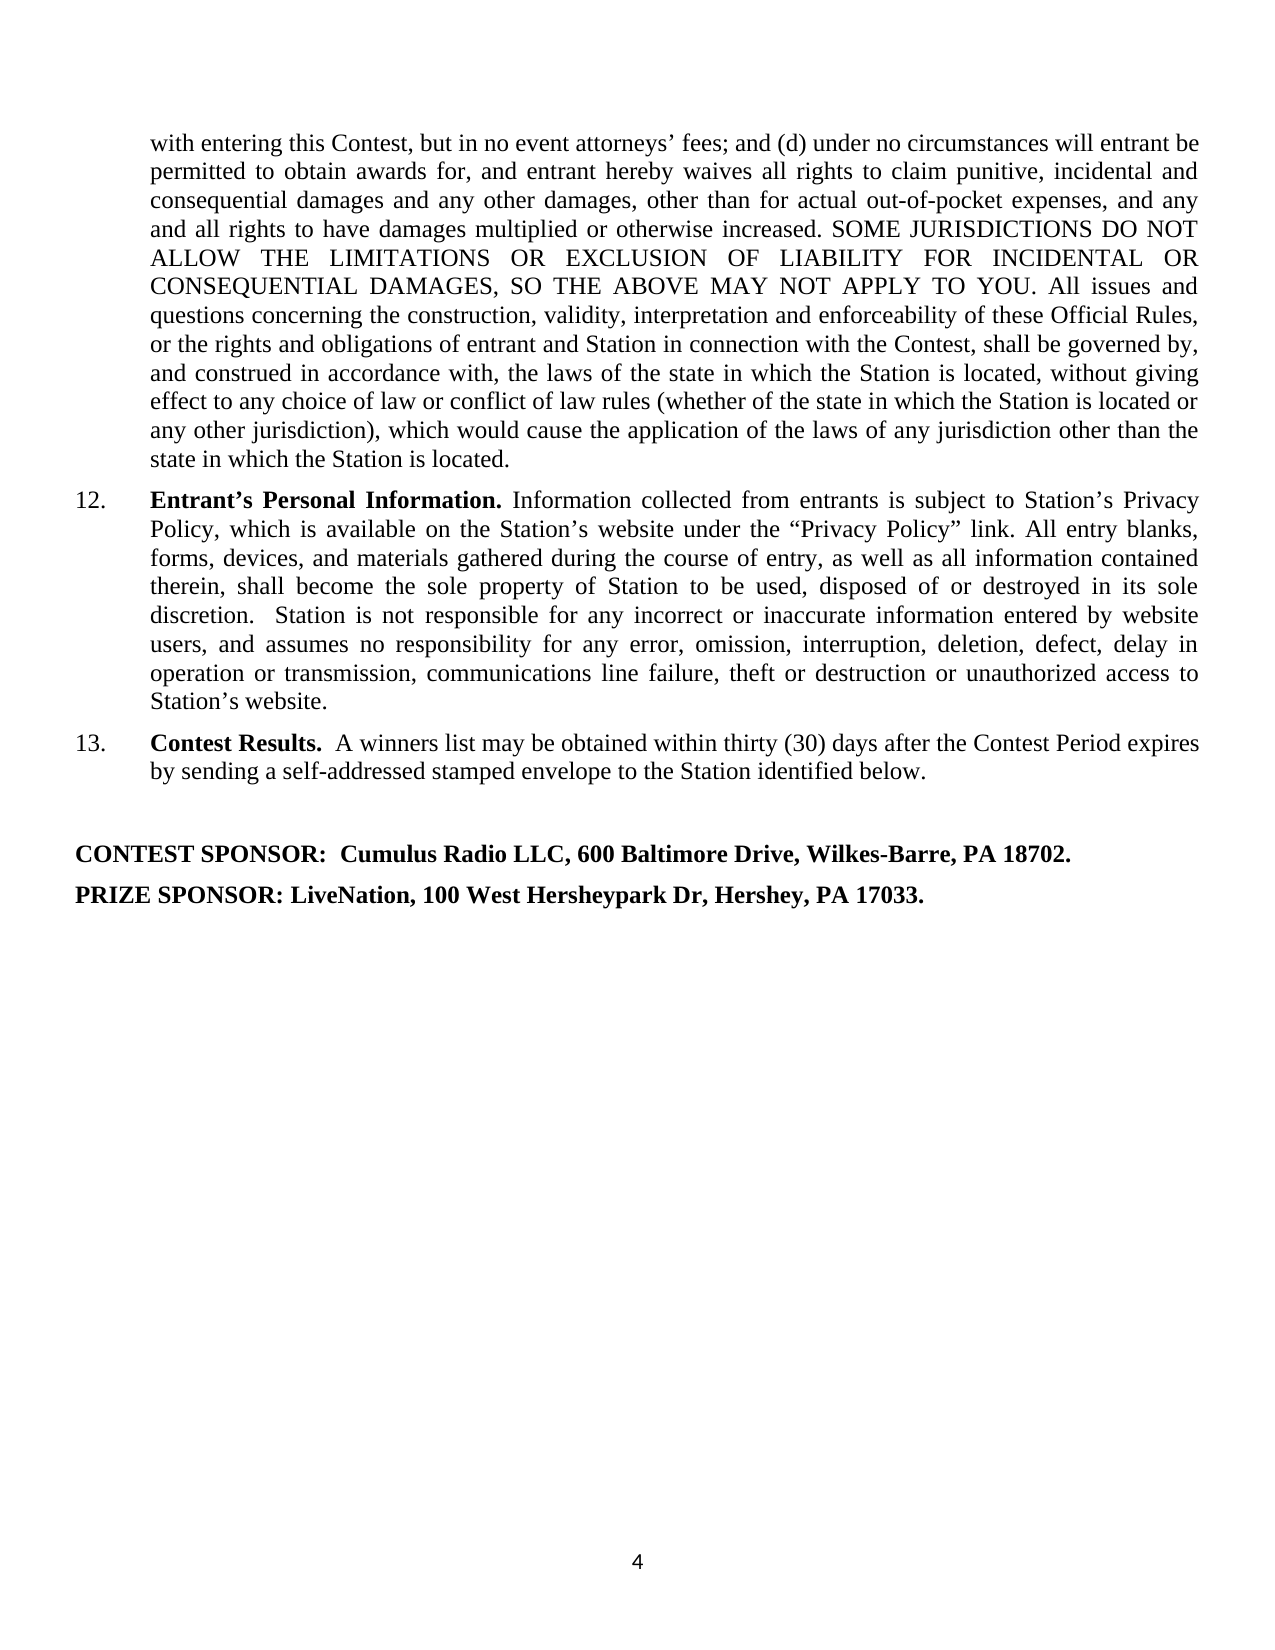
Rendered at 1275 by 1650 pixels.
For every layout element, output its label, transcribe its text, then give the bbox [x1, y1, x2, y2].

text PRIZE SPONSOR: LiveNation, 100 West Hersheypark Dr, Hershey, PA 17033. [75, 880, 1200, 909]
text CONTEST SPONSOR: Cumulus Radio LLC, 600 Baltimore Drive, Wilkes-Barre, PA 18702. [75, 839, 1200, 868]
list Contest Results. A winners list may be obtained within thirty (30) days after the Contest Period expires by sending a self-addressed stamped envelope to the Station identified below. [75, 728, 1200, 785]
list Entrant’s Personal Information. Information collected from entrants is subject to Station’s Privacy Policy, which is available on the Station’s website under the “Privacy Policy” link. All entry blanks, forms, devices, and materials gathered during the course of entry, as well as all information contained therein, shall become the sole property of Station to be used, disposed of or destroyed in its sole discretion. Station is not responsible for any incorrect or inaccurate information entered by website users, and assumes no responsibility for any error, omission, interruption, deletion, defect, delay in operation or transmission, communications line failure, theft or destruction or unauthorized access to Station’s website. [75, 485, 1200, 715]
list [75, 128, 1200, 473]
